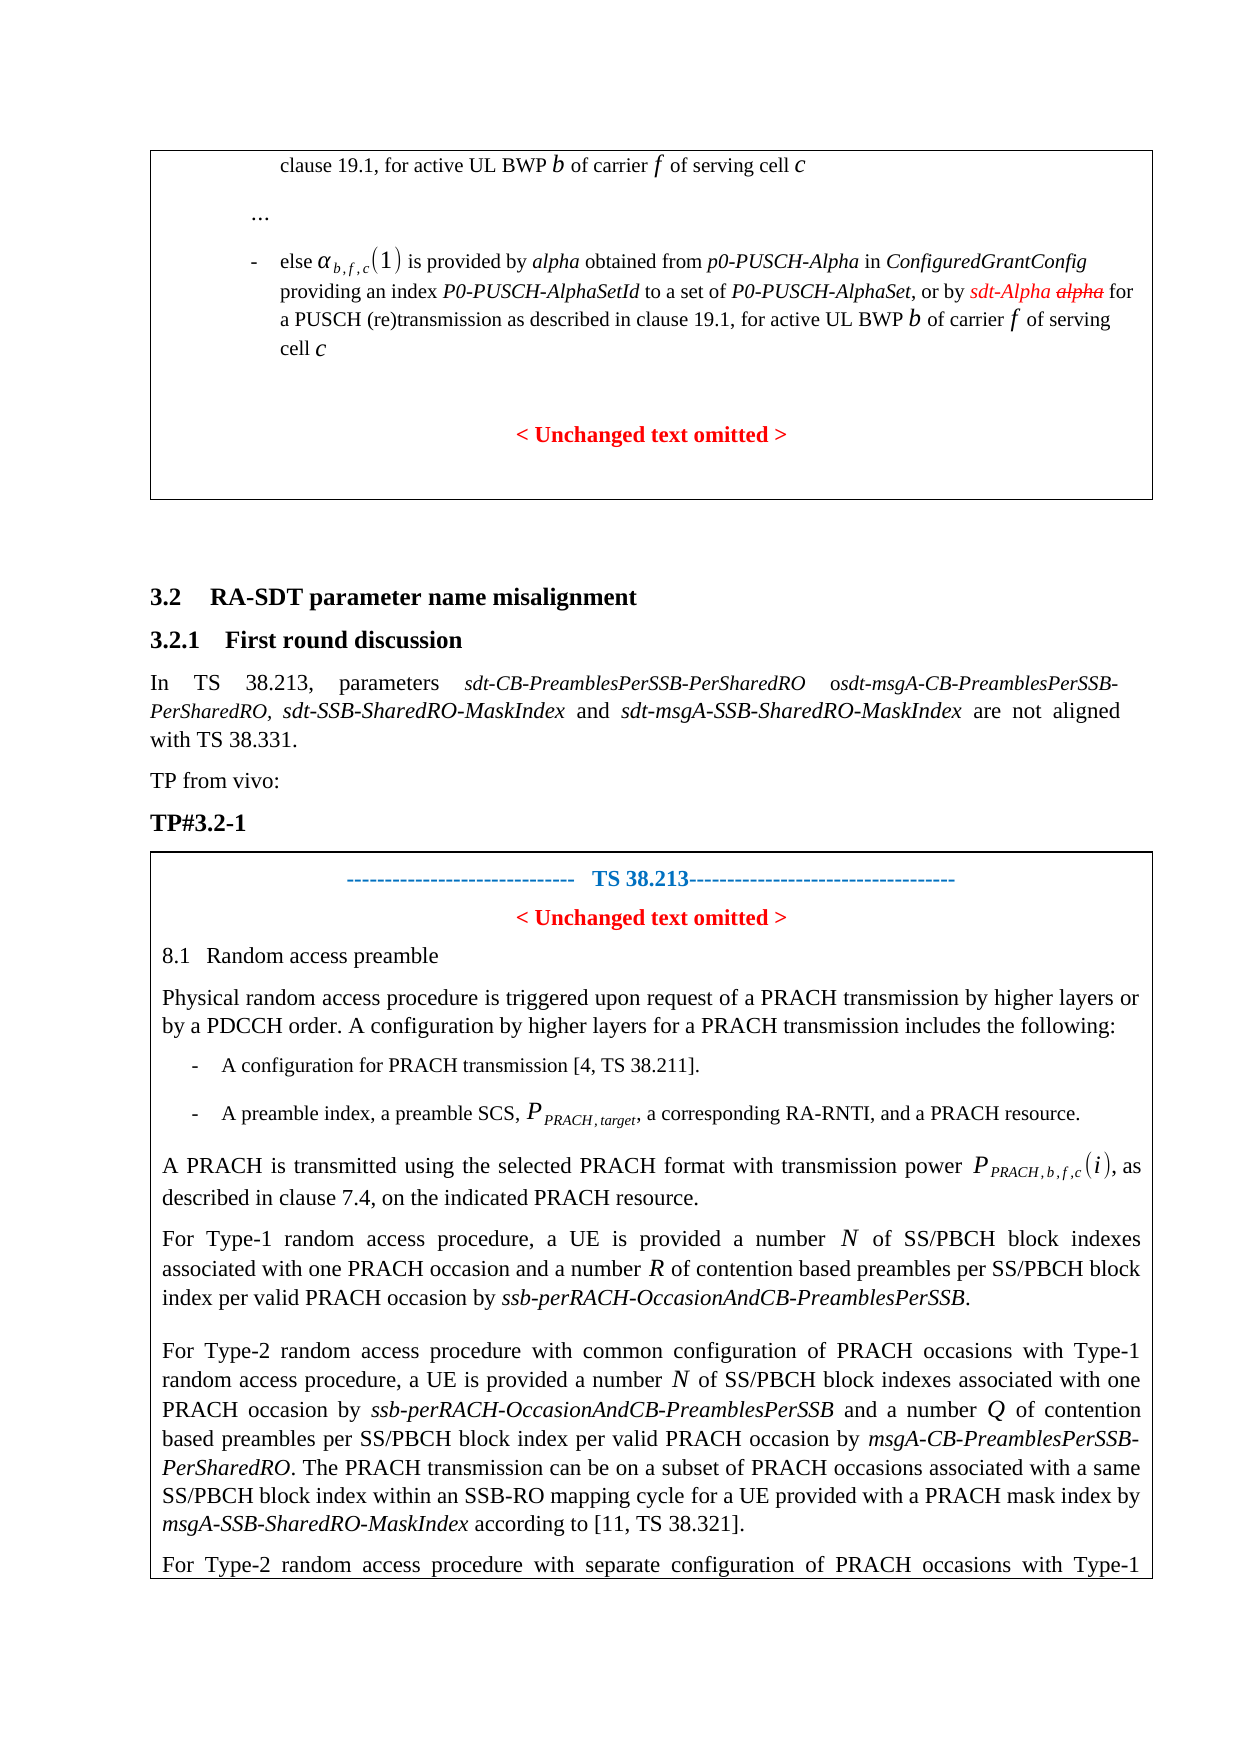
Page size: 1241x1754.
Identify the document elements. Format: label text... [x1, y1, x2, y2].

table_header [151, 853, 1152, 1578]
subtitle RA-SDT parameter name misalignment [150, 582, 1120, 611]
text In TS 38.213, parameters sdt-CB-PreamblesPerSSB-PerSharedRO osdt-msgA-CB-PreamblesPerSSB-PerSharedRO, sdt-SSB-SharedRO-MaskIndex and sdt-msgA-SSB-SharedRO-MaskIndex are not aligned with TS 38.331. [150, 669, 1120, 752]
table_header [151, 151, 1152, 499]
text TP from vivo: [150, 767, 1120, 793]
subtitle First round discussion [150, 626, 1120, 654]
subtitle TP#3.2-1 [150, 808, 1120, 837]
